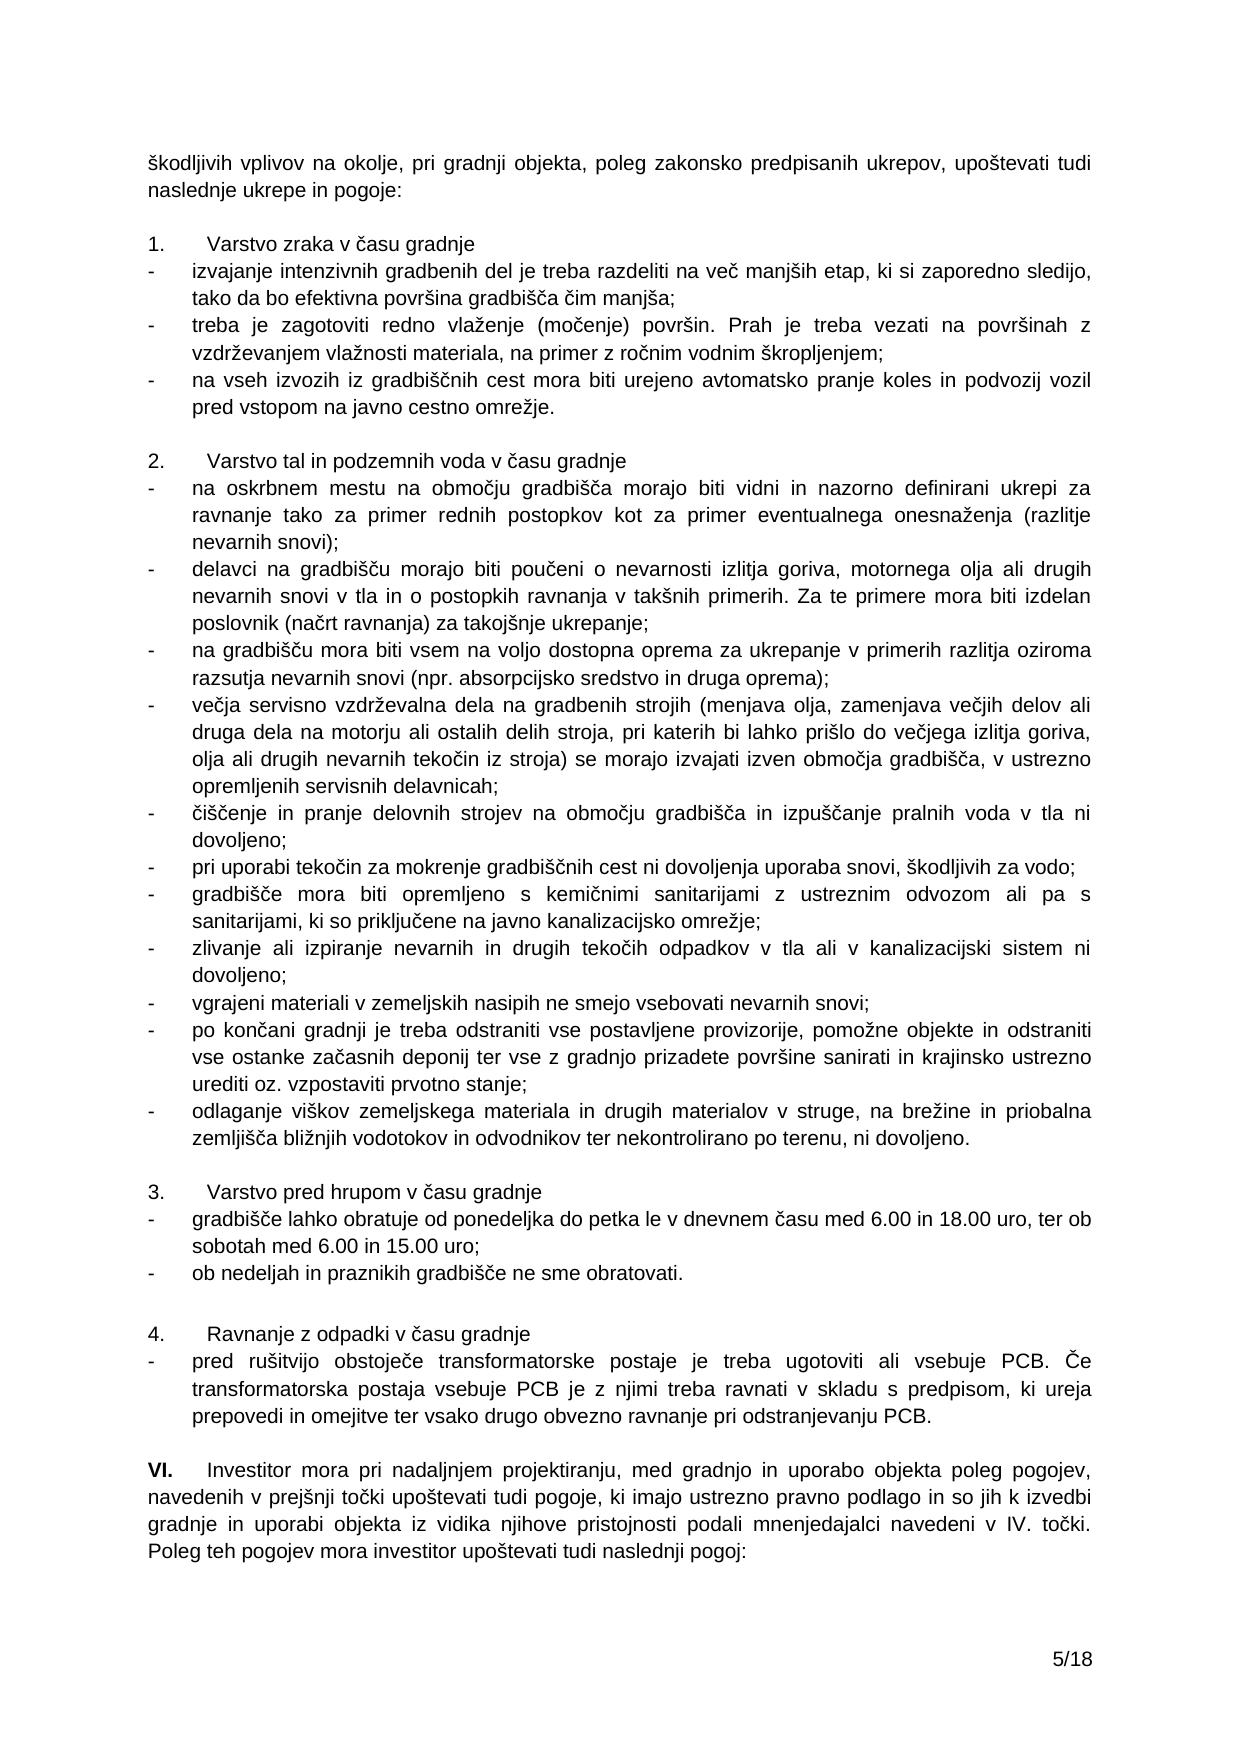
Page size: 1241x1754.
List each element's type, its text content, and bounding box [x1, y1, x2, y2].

text odlaganje viškov zemeljskega materiala in drugih materialov v struge, na brežine in priobalna zemljišča bližnjih vodotokov in odvodnikov ter nekontrolirano po terenu, ni dovoljeno. [148, 1096, 1093, 1150]
text Varstvo pred hrupom v času gradnje [148, 1177, 1093, 1204]
text pred rušitvijo obstoječe transformatorske postaje je treba ugotoviti ali vsebuje PCB. Če transformatorska postaja vsebuje PCB je z njimi treba ravnati v skladu s predpisom, ki ureja prepovedi in omejitve ter vsako drugo obvezno ravnanje pri odstranjevanju PCB. [148, 1346, 1093, 1427]
text pri uporabi tekočin za mokrenje gradbiščnih cest ni dovoljenja uporaba snovi, škodljivih za vodo; [148, 852, 1093, 879]
text delavci na gradbišču morajo biti poučeni o nevarnosti izlitja goriva, motornega olja ali drugih nevarnih snovi v tla in o postopkih ravnanja v takšnih primerih. Za te primere mora biti izdelan poslovnik (načrt ravnanja) za takojšnje ukrepanje; [148, 554, 1093, 635]
text na oskrbnem mestu na območju gradbišča morajo biti vidni in nazorno definirani ukrepi za ravnanje tako za primer rednih postopkov kot za primer eventualnega onesnaženja (razlitje nevarnih snovi); [148, 473, 1093, 554]
text čiščenje in pranje delovnih strojev na območju gradbišča in izpuščanje pralnih voda v tla ni dovoljeno; [148, 798, 1093, 852]
text po končani gradnji je treba odstraniti vse postavljene provizorije, pomožne objekte in odstraniti vse ostanke začasnih deponij ter vse z gradnjo prizadete površine sanirati in krajinsko ustrezno urediti oz. vzpostaviti prvotno stanje; [148, 1014, 1093, 1096]
text vgrajeni materiali v zemeljskih nasipih ne smejo vsebovati nevarnih snovi; [148, 987, 1093, 1014]
text gradbišče lahko obratuje od ponedeljka do petka le v dnevnem času med 6.00 in 18.00 uro, ter ob sobotah med 6.00 in 15.00 uro; [148, 1204, 1093, 1258]
text Varstvo tal in podzemnih voda v času gradnje [148, 446, 1093, 473]
text ob nedeljah in praznikih gradbišče ne sme obratovati. [148, 1258, 1093, 1285]
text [148, 148, 1093, 202]
text izvajanje intenzivnih gradbenih del je treba razdeliti na več manjših etap, ki si zaporedno sledijo, tako da bo efektivna površina gradbišča čim manjša; [148, 256, 1093, 310]
text večja servisno vzdrževalna dela na gradbenih strojih (menjava olja, zamenjava večjih delov ali druga dela na motorju ali ostalih delih stroja, pri katerih bi lahko prišlo do večjega izlitja goriva, olja ali drugih nevarnih tekočin iz stroja) se morajo izvajati izven območja gradbišča, v ustrezno opremljenih servisnih delavnicah; [148, 689, 1093, 798]
text Ravnanje z odpadki v času gradnje [148, 1319, 1093, 1346]
text gradbišče mora biti opremljeno s kemičnimi sanitarijami z ustreznim odvozom ali pa s sanitarijami, ki so priključene na javno kanalizacijsko omrežje; [148, 879, 1093, 933]
text treba je zagotoviti redno vlaženje (močenje) površin. Prah je treba vezati na površinah z vzdrževanjem vlažnosti materiala, na primer z ročnim vodnim škropljenjem; [148, 310, 1093, 364]
text na vseh izvozih iz gradbiščnih cest mora biti urejeno avtomatsko pranje koles in podvozij vozil pred vstopom na javno cestno omrežje. [148, 364, 1093, 418]
text na gradbišču mora biti vsem na voljo dostopna oprema za ukrepanje v primerih razlitja oziroma razsutja nevarnih snovi (npr. absorpcijsko sredstvo in druga oprema); [148, 635, 1093, 689]
text Varstvo zraka v času gradnje [148, 229, 1093, 256]
text zlivanje ali izpiranje nevarnih in drugih tekočih odpadkov v tla ali v kanalizacijski sistem ni dovoljeno; [148, 933, 1093, 987]
text Investitor mora pri nadaljnjem projektiranju, med gradnjo in uporabo objekta poleg pogojev, navedenih v prejšnji točki upoštevati tudi pogoje, ki imajo ustrezno pravno podlago in so jih k izvedbi gradnje in uporabi objekta iz vidika njihove pristojnosti podali mnenjedajalci navedeni v IV. točki. Poleg teh pogojev mora investitor upoštevati tudi naslednji pogoj: [148, 1454, 1093, 1563]
